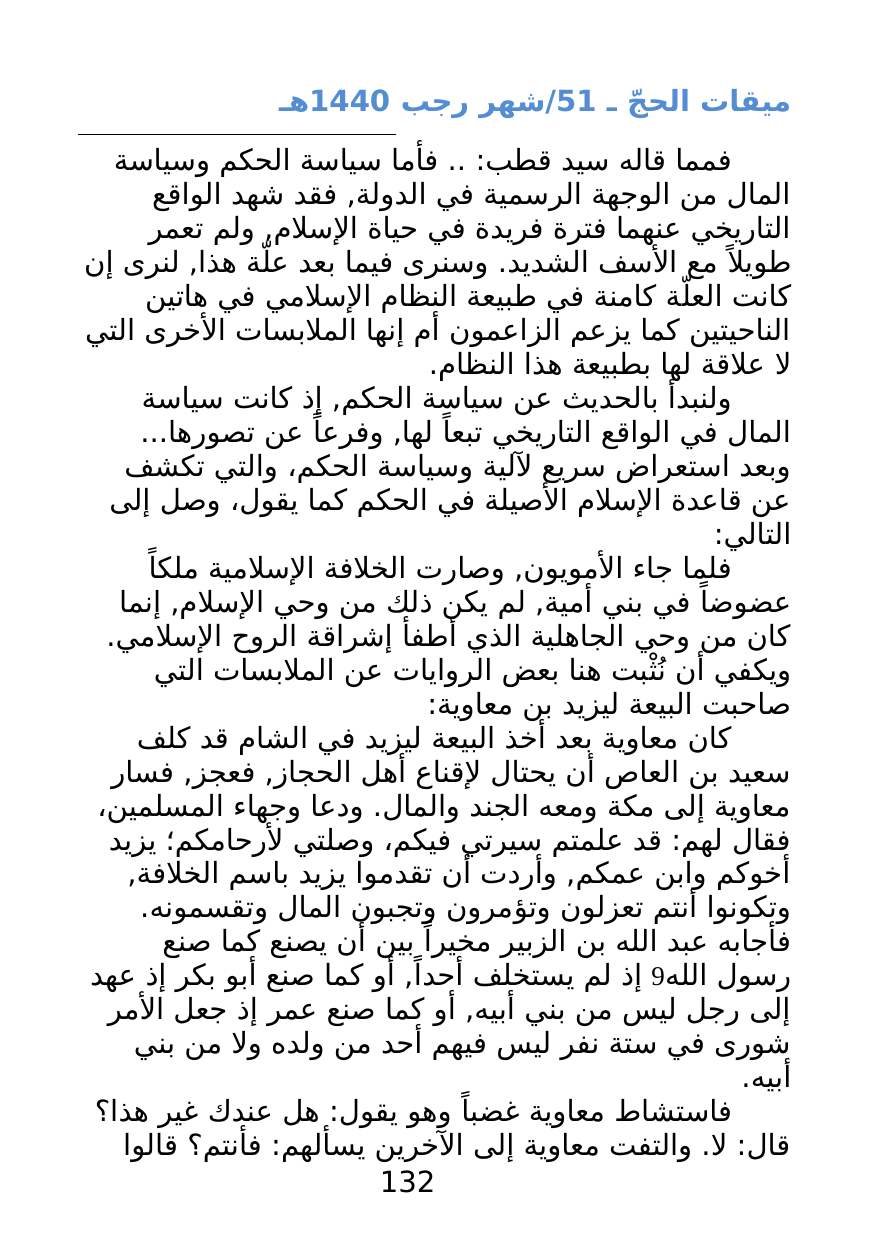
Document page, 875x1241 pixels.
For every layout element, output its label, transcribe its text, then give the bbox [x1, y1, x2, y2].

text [83, 1094, 791, 1162]
text فلما جاء الأمويون, وصارت الخلافة الإسلامية ملكاً عضوضاً في بني أمية, لم يكن ذلك من وحي الإسلام, إنما كان من وحي الجاهلية الذي أطفأ إشراقة الروح الإسلامي. ويكفي أن نُثْبت هنا بعض الروايات عن الملابسات التي صاحبت البيعة ليزيد بن معاوية: [83, 551, 791, 721]
text ولنبدأ بالحديث عن سياسة الحكم, إذ كانت سياسة المال في الواقع التاريخي تبعاً لها, وفرعاً عن تصورها... وبعد استعراض سريع لآلية وسياسة الحكم، والتي تكشف عن قاعدة الإسلام الأصيلة في الحكم كما يقول، وصل إلى التالي: [83, 381, 791, 551]
text كان معاوية بعد أخذ البيعة ليزيد في الشام قد كلف سعيد بن العاص أن يحتال لإقناع أهل الحجاز, فعجز, فسار معاوية إلى مكة ومعه الجند والمال. ودعا وجهاء المسلمين، فقال لهم: قد علمتم سيرتي فيكم، وصلتي لأرحامكم؛ يزيد أخوكم وابن عمكم, وأردت أن تقدموا يزيد باسم الخلافة, وتكونوا أنتم تعزلون وتؤمرون وتجبون المال وتقسمونه. فأجابه عبد الله بن الزبير مخيراً بين أن يصنع كما صنع رسول الله إذ لم يستخلف أحداً, أو كما صنع أبو بكر إذ عهد إلى رجل ليس من بني أبيه, أو كما صنع عمر إذ جعل الأمر شورى في ستة نفر ليس فيهم أحد من ولده ولا من بني أبيه. [83, 721, 791, 1094]
text فمما قاله سيد قطب: .. فأما سياسة الحكم وسياسة المال من الوجهة الرسمية في الدولة, فقد شهد الواقع التاريخي عنهما فترة فريدة في حياة الإسلام, ولم تعمر طويلاً مع الأسف الشديد. وسنرى فيما بعد علّة هذا, لنرى إن كانت العلّة كامنة في طبيعة النظام الإسلامي في هاتين الناحيتين كما يزعم الزاعمون أم إنها الملابسات الأخرى التي لا علاقة لها بطبيعة هذا النظام. [83, 144, 791, 381]
